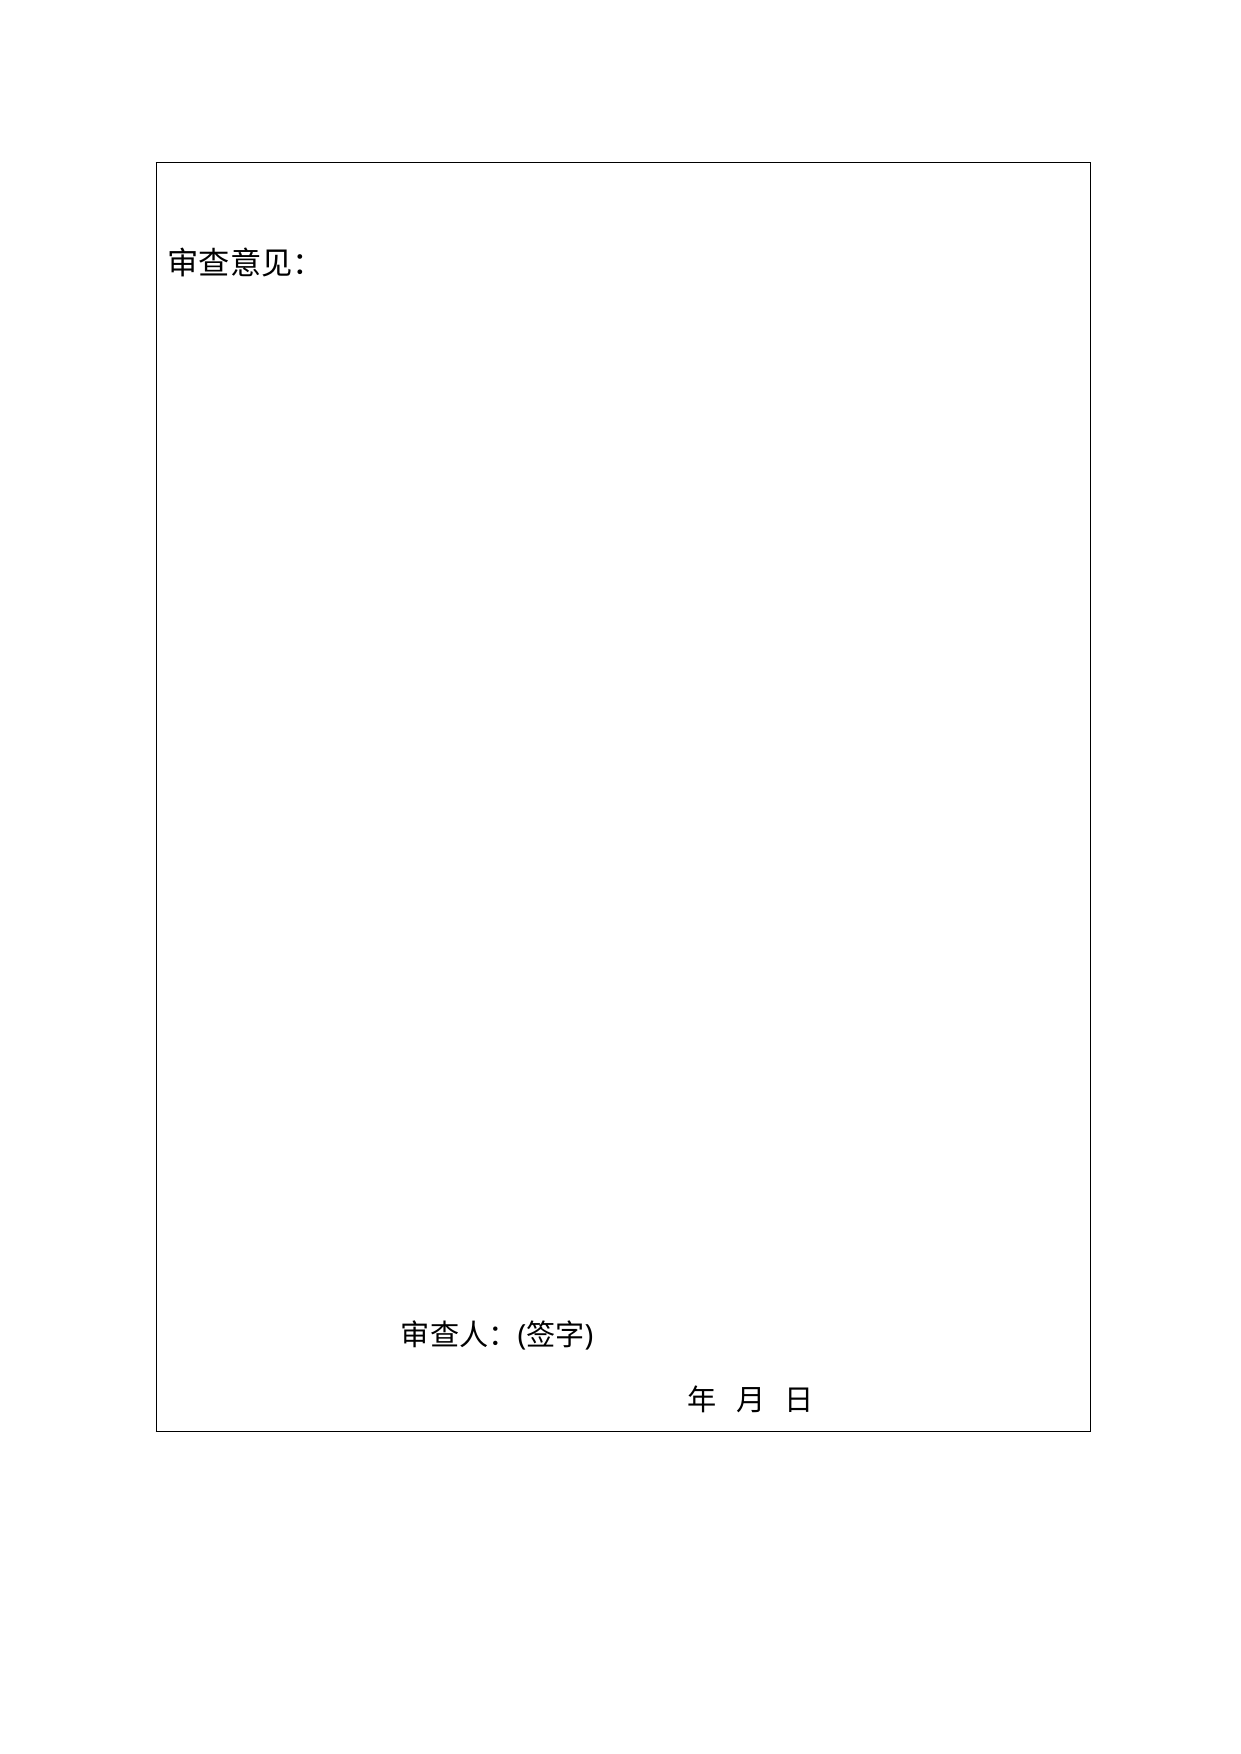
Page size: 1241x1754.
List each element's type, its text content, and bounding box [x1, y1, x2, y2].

table_cell 审查意见： 审查人：(签字) 年 月 日 [157, 163, 1090, 1431]
